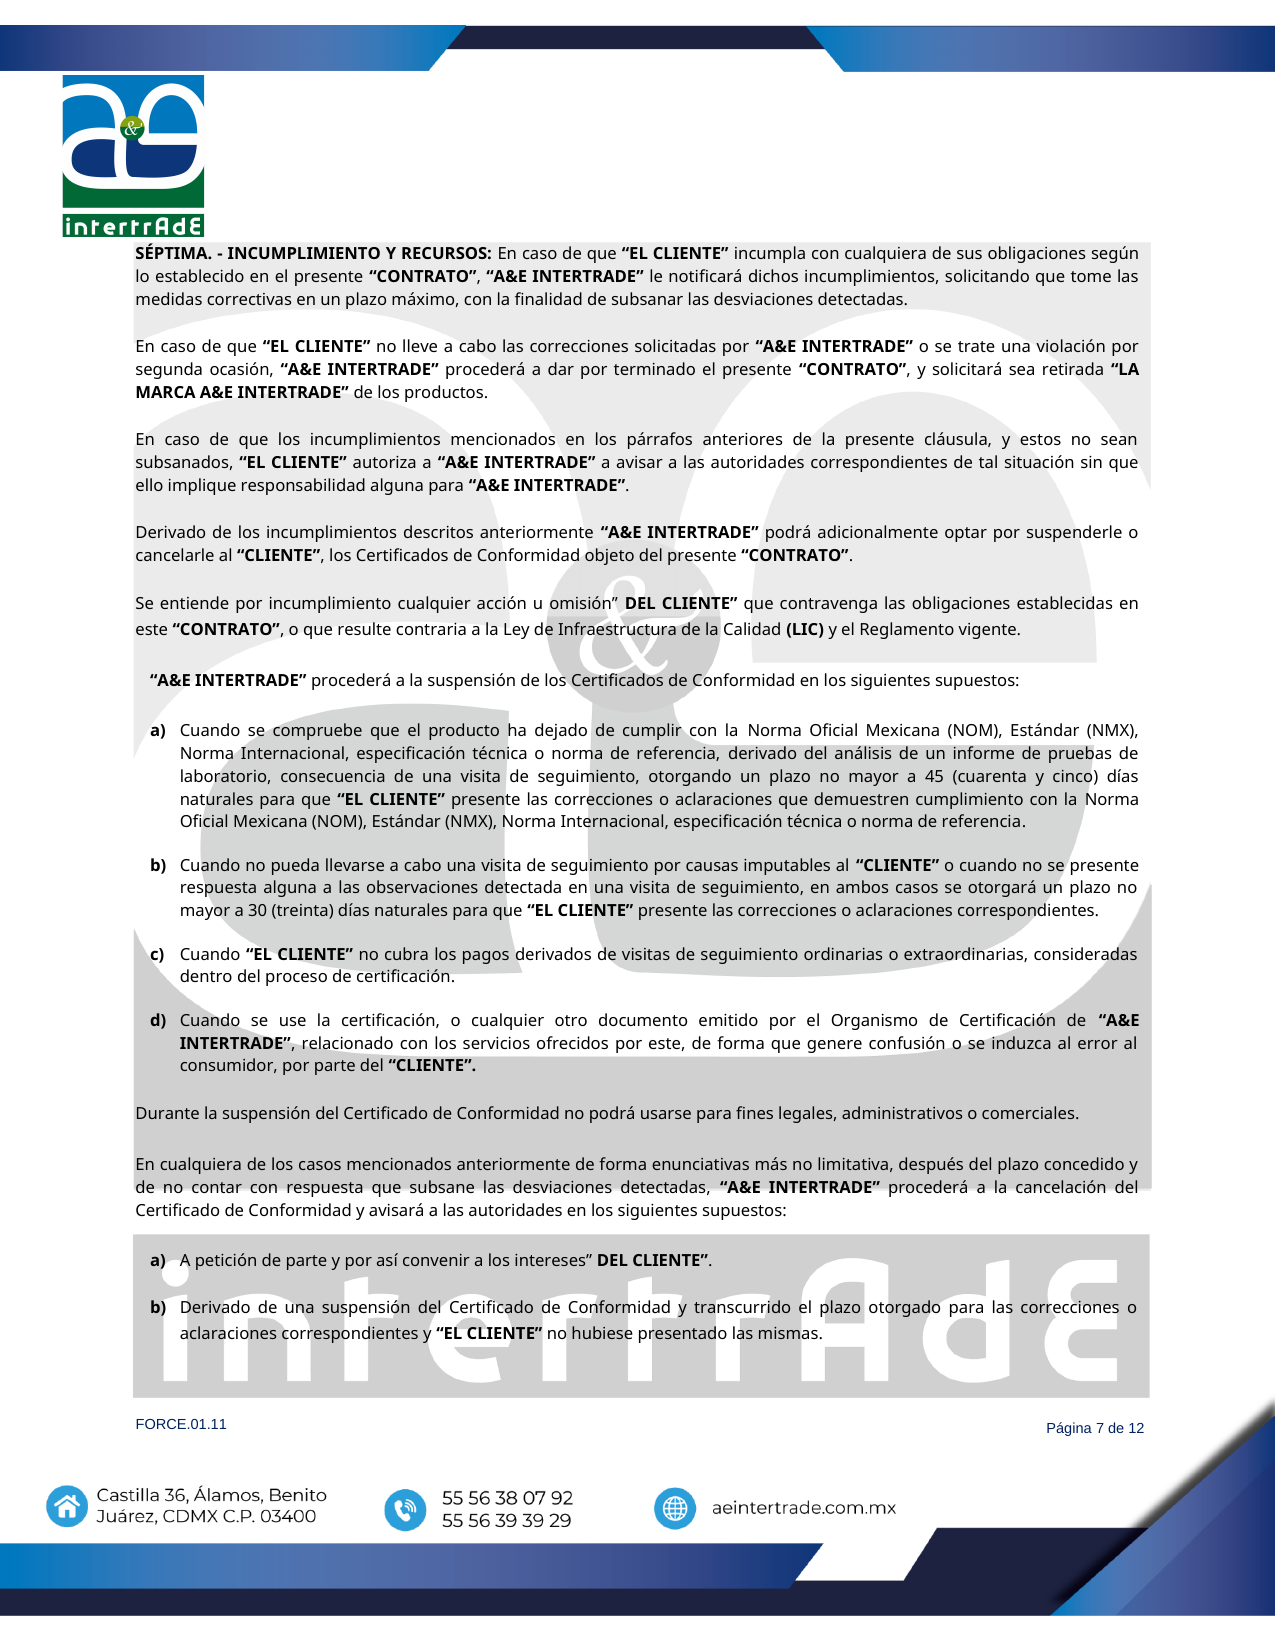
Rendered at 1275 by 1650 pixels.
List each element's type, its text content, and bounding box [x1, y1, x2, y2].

text Durante la suspensión del Certificado de Conformidad no podrá usarse para fines legales, administrativos o comerciales. [135, 1102, 1139, 1124]
list Cuando se compruebe que el producto ha dejado de cumplir con la Norma Oficial Mexicana (NOM), Estándar (NMX), Norma Internacional, especificación técnica o norma de referencia, derivado del análisis de un informe de pruebas de laboratorio, consecuencia de una visita de seguimiento, otorgando un plazo no mayor a 45 (cuarenta y cinco) días naturales para que “EL CLIENTE” presente las correcciones o aclaraciones que demuestren cumplimiento con la Norma Oficial Mexicana (NOM), Estándar (NMX), Norma Internacional, especificación técnica o norma de referencia. [150, 719, 1139, 833]
list A petición de parte y por así convenir a los intereses” DEL CLIENTE”. [150, 1249, 1139, 1271]
picture [62, 75, 205, 237]
list Derivado de una suspensión del Certificado de Conformidad y transcurrido el plazo otorgado para las correcciones o aclaraciones correspondientes y “EL CLIENTE” no hubiese presentado las mismas. [150, 1296, 1139, 1344]
text Derivado de los incumplimientos descritos anteriormente “A&E INTERTRADE” podrá adicionalmente optar por suspenderle o cancelarle al “CLIENTE”, los Certificados de Conformidad objeto del presente “CONTRATO”. [135, 521, 1139, 566]
list Cuando se use la certificación, o cualquier otro documento emitido por el Organismo de Certificación de “A&E INTERTRADE”, relacionado con los servicios ofrecidos por este, de forma que genere confusión o se induzca al error al consumidor, por parte del “CLIENTE”. [150, 1009, 1139, 1077]
text “A&E INTERTRADE” procederá a la suspensión de los Certificados de Conformidad en los siguientes supuestos: [150, 668, 1139, 691]
text En cualquiera de los casos mencionados anteriormente de forma enunciativas más no limitativa, después del plazo concedido y de no contar con respuesta que subsane las desviaciones detectadas, “A&E INTERTRADE” procederá a la cancelación del Certificado de Conformidad y avisará a las autoridades en los siguientes supuestos: [135, 1153, 1139, 1221]
text SÉPTIMA. - INCUMPLIMIENTO Y RECURSOS: En caso de que “EL CLIENTE” incumpla con cualquiera de sus obligaciones según lo establecido en el presente “CONTRATO”, “A&E INTERTRADE” le notificará dichos incumplimientos, solicitando que tome las medidas correctivas en un plazo máximo, con la finalidad de subsanar las desviaciones detectadas. [135, 242, 1139, 310]
list Cuando no pueda llevarse a cabo una visita de seguimiento por causas imputables al “CLIENTE” o cuando no se presente respuesta alguna a las observaciones detectada en una visita de seguimiento, en ambos casos se otorgará un plazo no mayor a 30 (treinta) días naturales para que “EL CLIENTE” presente las correcciones o aclaraciones correspondientes. [150, 853, 1139, 922]
text En caso de que los incumplimientos mencionados en los párrafos anteriores de la presente cláusula, y estos no sean subsanados, “EL CLIENTE” autoriza a “A&E INTERTRADE” a avisar a las autoridades correspondientes de tal situación sin que ello implique responsabilidad alguna para “A&E INTERTRADE”. [135, 428, 1139, 496]
picture [0, 242, 1275, 1616]
text En caso de que “EL CLIENTE” no lleve a cabo las correcciones solicitadas por “A&E INTERTRADE” o se trate una violación por segunda ocasión, “A&E INTERTRADE” procederá a dar por terminado el presente “CONTRATO”, y solicitará sea retirada “LA MARCA A&E INTERTRADE” de los productos. [135, 335, 1139, 403]
picture [0, 25, 1275, 72]
text Se entiende por incumplimiento cualquier acción u omisión” DEL CLIENTE” que contravenga las obligaciones establecidas en este “CONTRATO”, o que resulte contraria a la Ley de Infraestructura de la Calidad (LIC) y el Reglamento vigente. [135, 591, 1139, 640]
list Cuando “EL CLIENTE” no cubra los pagos derivados de visitas de seguimiento ordinarias o extraordinarias, consideradas dentro del proceso de certificación. [150, 942, 1139, 988]
